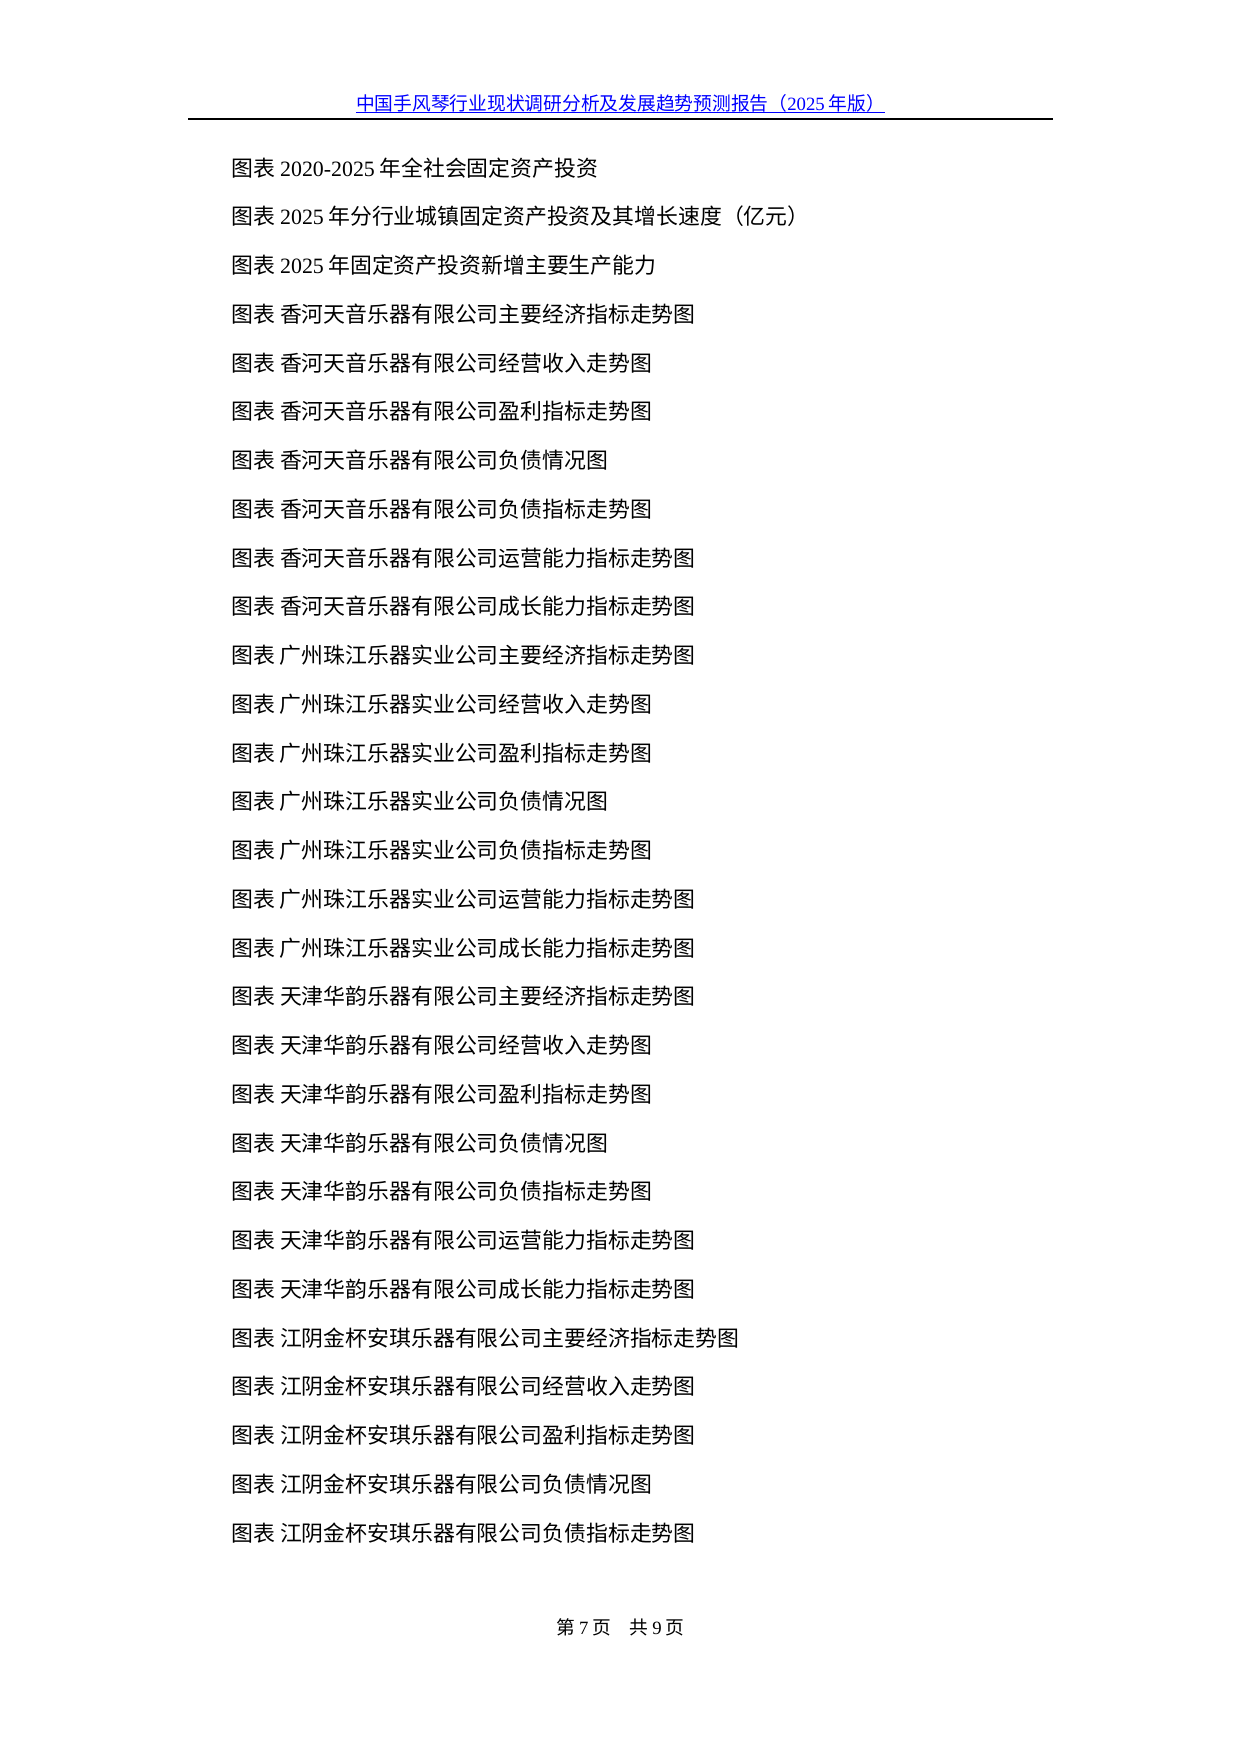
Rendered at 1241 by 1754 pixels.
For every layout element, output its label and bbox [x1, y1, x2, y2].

text [187, 150, 1053, 1548]
